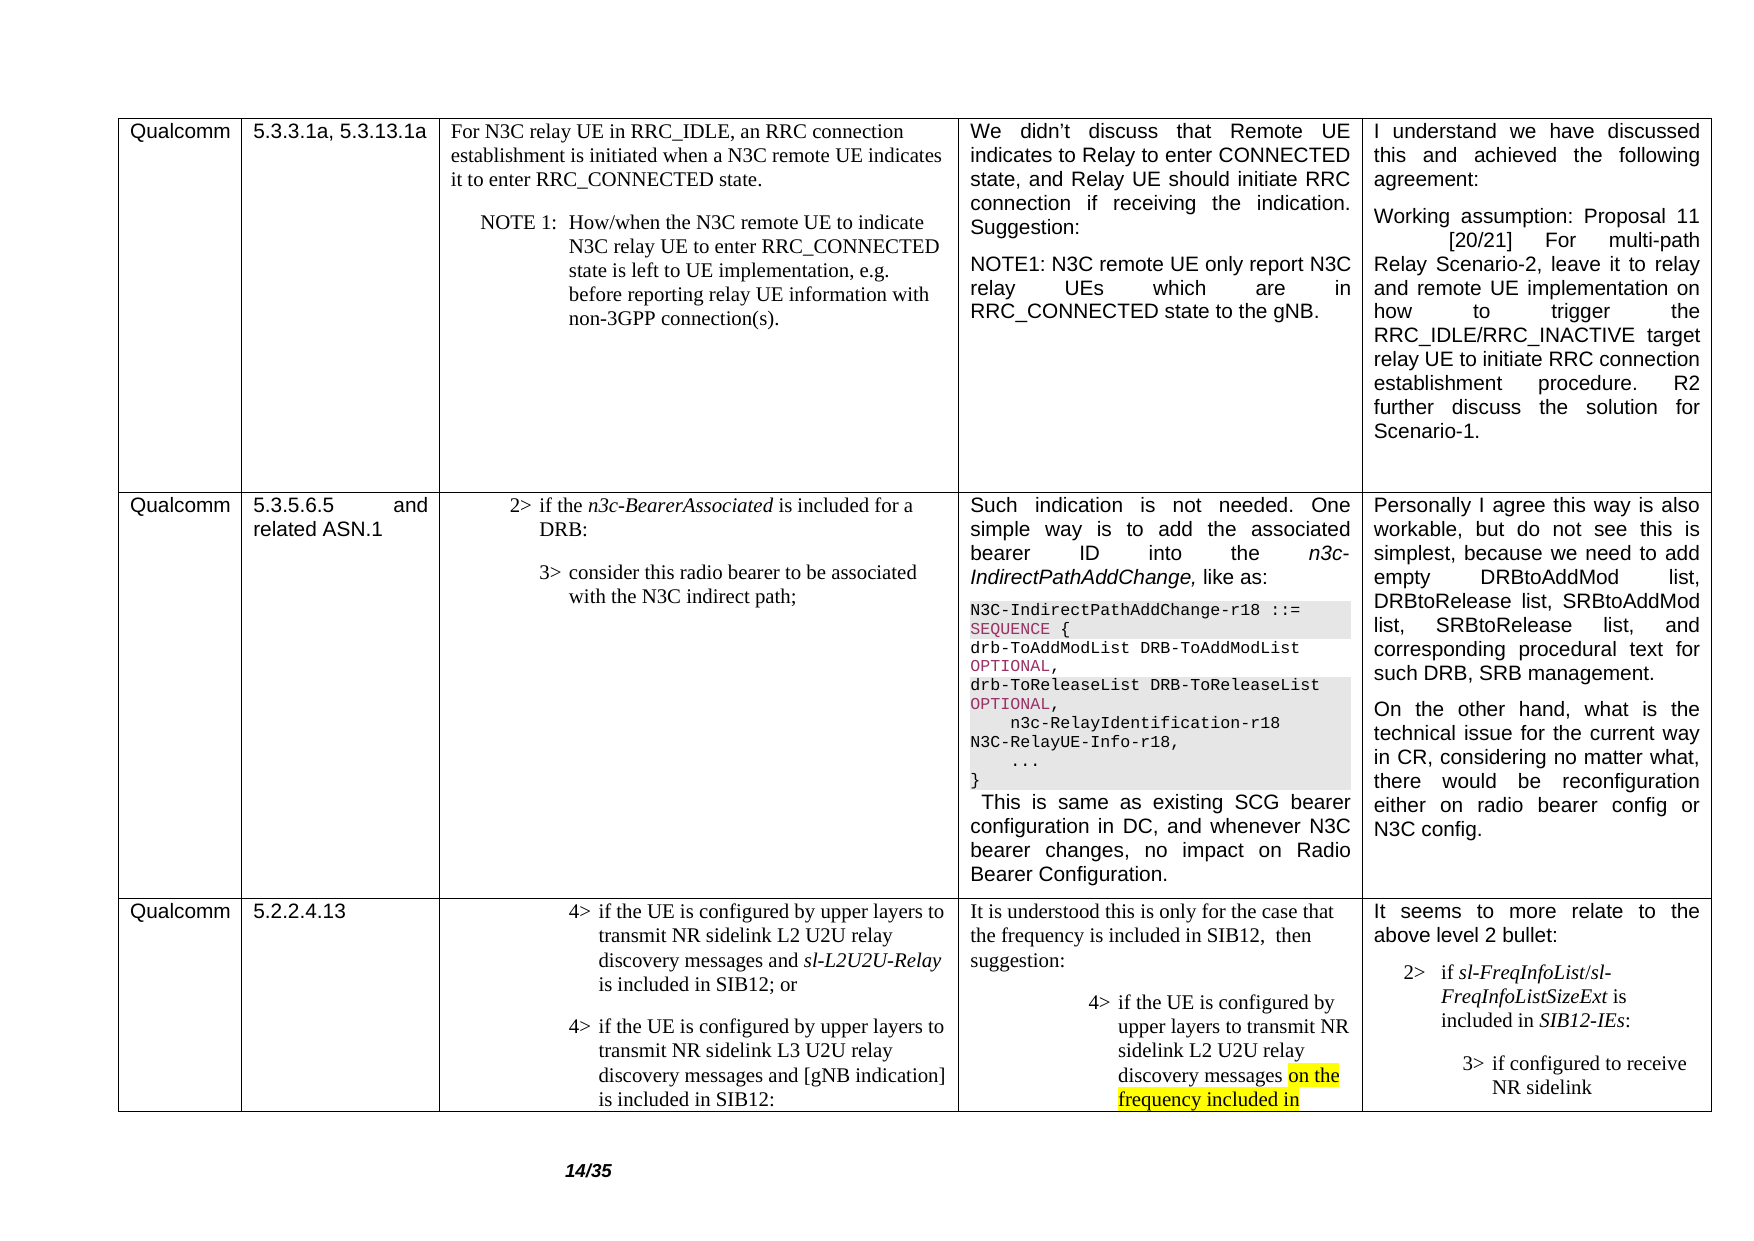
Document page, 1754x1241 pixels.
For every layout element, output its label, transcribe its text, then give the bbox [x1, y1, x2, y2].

table_cell 5.2.2.4.13 [242, 899, 439, 1111]
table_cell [1363, 899, 1711, 1111]
table_cell 5.3.5.6.5 and related ASN.1 [242, 493, 439, 898]
table_cell Qualcomm [119, 493, 241, 898]
table_cell Personally I agree this way is also workable, but do not see this is simplest, because we need to add empty DRBtoAddMod list, DRBtoRelease list, SRBtoAddMod list, SRBtoRelease list, and corresponding procedural text for such DRB, SRB management. On the other hand, what is the technical issue for the current way in CR, considering no matter what, there would be reconfiguration either on radio bearer config or N3C config. [1363, 493, 1711, 898]
table_cell Such indication is not needed. One simple way is to add the associated bearer ID into the n3c-IndirectPathAddChange, like as: N3C-IndirectPathAddChange-r18 ::= SEQUENCE { drb-ToAddModList DRB-ToAddModList OPTIONAL, drb-ToReleaseList DRB-ToReleaseList OPTIONAL, n3c-RelayIdentification-r18 N3C-RelayUE-Info-r18, ... } This is same as existing SCG bearer configuration in DC, and whenever N3C bearer changes, no impact on Radio Bearer Configuration. [959, 493, 1362, 898]
table_cell 2> if the n3c-BearerAssociated is included for a DRB: 3> consider this radio bearer to be associated with the N3C indirect path; [440, 493, 958, 898]
table_cell 5.3.3.1a, 5.3.13.1a [242, 119, 439, 492]
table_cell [440, 899, 958, 1111]
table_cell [959, 899, 1362, 1111]
table_cell Qualcomm [119, 899, 241, 1111]
table_cell I understand we have discussed this and achieved the following agreement: Working assumption: Proposal 11 [20/21] For multi-path Relay Scenario-2, leave it to relay and remote UE implementation on how to trigger the RRC_IDLE/RRC_INACTIVE target relay UE to initiate RRC connection establishment procedure. R2 further discuss the solution for Scenario-1. [1363, 119, 1711, 492]
table_cell For N3C relay UE in RRC_IDLE, an RRC connection establishment is initiated when a N3C remote UE indicates it to enter RRC_CONNECTED state. NOTE 1: How/when the N3C remote UE to indicate N3C relay UE to enter RRC_CONNECTED state is left to UE implementation, e.g. before reporting relay UE information with non-3GPP connection(s). [440, 119, 958, 492]
table_cell Qualcomm [119, 119, 241, 492]
table_cell We didn’t discuss that Remote UE indicates to Relay to enter CONNECTED state, and Relay UE should initiate RRC connection if receiving the indication. Suggestion: NOTE1: N3C remote UE only report N3C relay UEs which are in RRC_CONNECTED state to the gNB. [959, 119, 1362, 492]
